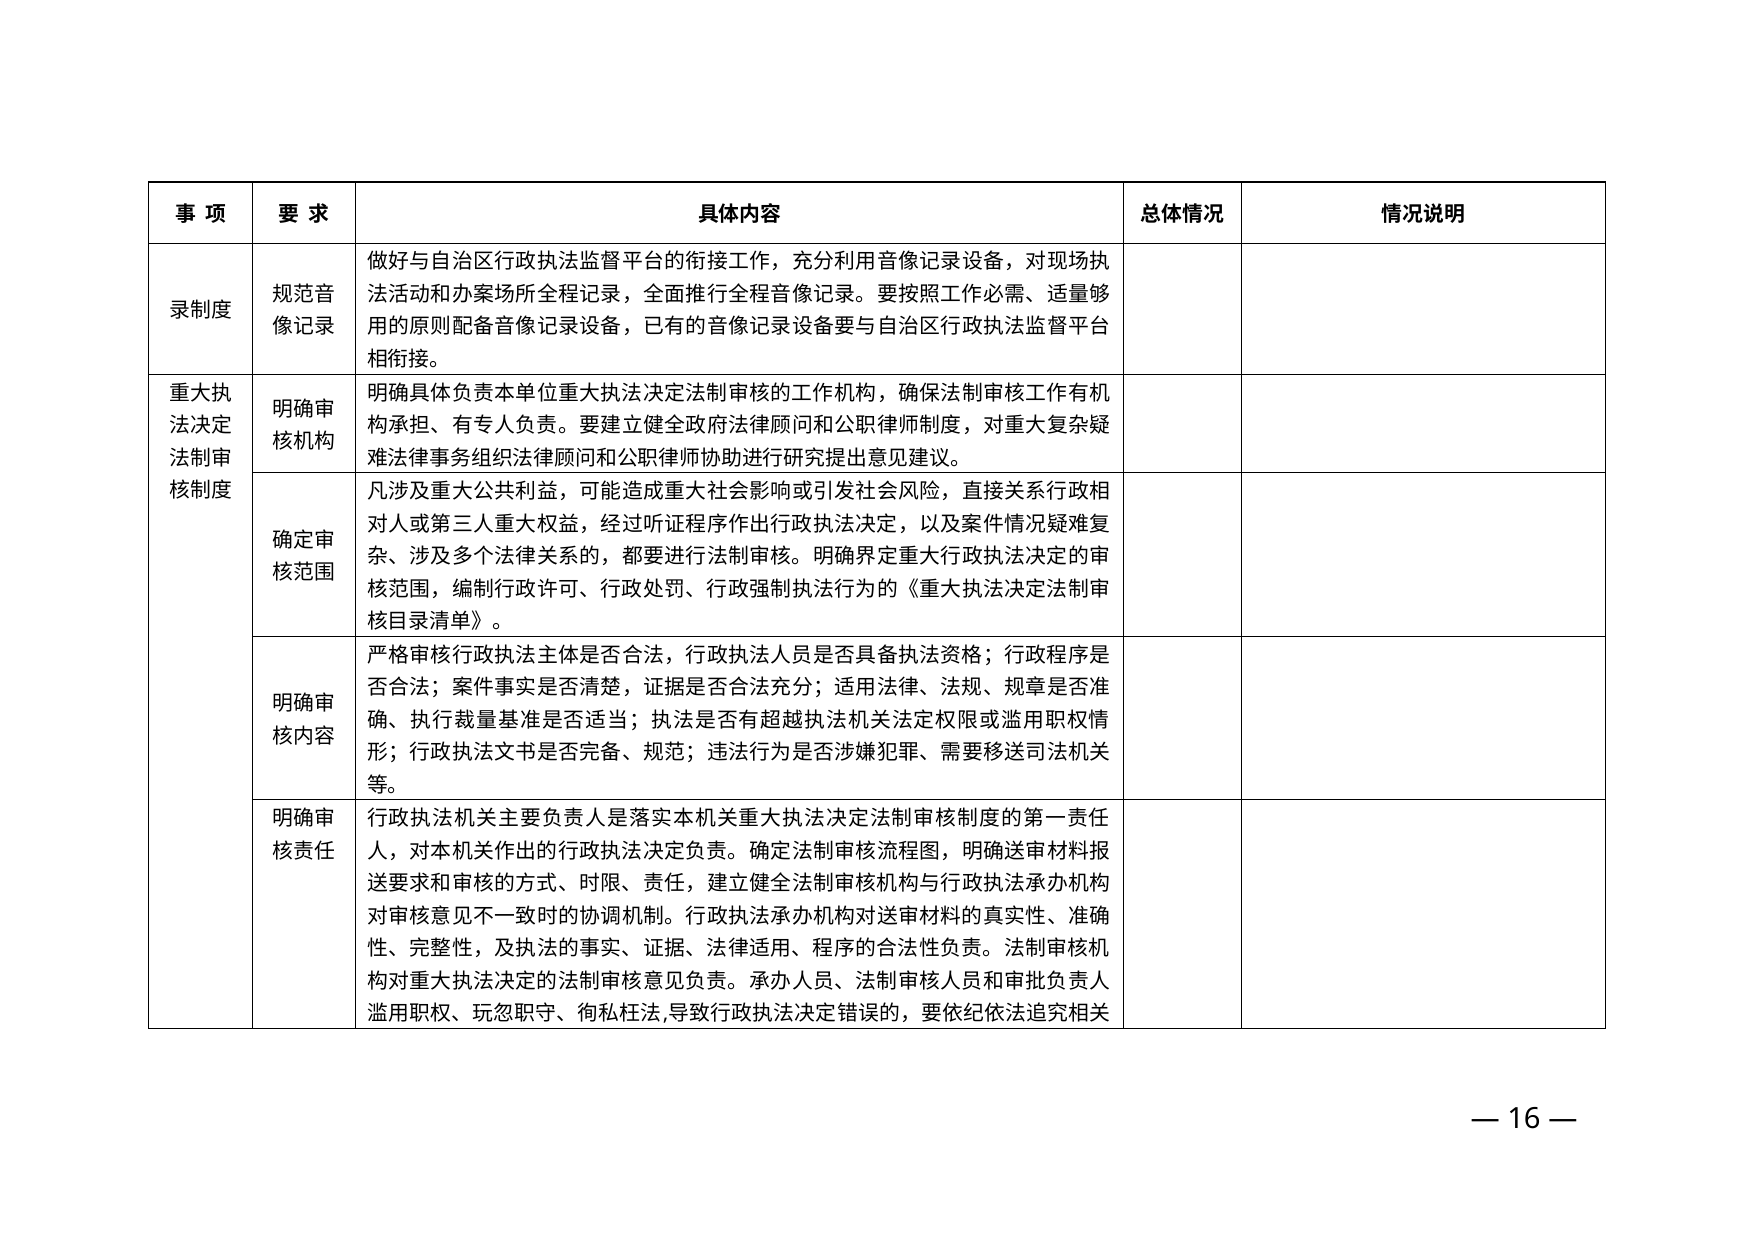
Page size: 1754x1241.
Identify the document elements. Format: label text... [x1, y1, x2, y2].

table_header 总体情况 [1124, 183, 1241, 243]
table_cell [1242, 244, 1605, 374]
table_cell 执法全过程记录制度 [149, 244, 252, 374]
table_cell [1124, 800, 1241, 1028]
table_cell [1242, 375, 1605, 472]
table_header 要 求 [253, 183, 355, 243]
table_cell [356, 800, 1123, 1028]
table_cell 明确审核责任 [253, 800, 355, 1028]
table_cell 明确审核机构 [253, 375, 355, 472]
table_cell 凡涉及重大公共利益，可能造成重大社会影响或引发社会风险，直接关系行政相对人或第三人重大权益，经过听证程序作出行政执法决定，以及案件情况疑难复杂、涉及多个法律关系的，都要进行法制审核。明确界定重大行政执法决定的审核范围，编制行政许可、行政处罚、行政强制执法行为的《重大执法决定法制审核目录清单》。 [356, 473, 1123, 636]
table_cell [1242, 473, 1605, 636]
table_cell 确定审核范围 [253, 473, 355, 636]
table_cell 做好与自治区行政执法监督平台的衔接工作，充分利用音像记录设备，对现场执法活动和办案场所全程记录，全面推行全程音像记录。要按照工作必需、适量够用的原则配备音像记录设备，已有的音像记录设备要与自治区行政执法监督平台相衔接。 [356, 244, 1123, 374]
table_cell 明确具体负责本单位重大执法决定法制审核的工作机构，确保法制审核工作有机构承担、有专人负责。要建立健全政府法律顾问和公职律师制度，对重大复杂疑难法律事务组织法律顾问和公职律师协助进行研究提出意见建议。 [356, 375, 1123, 472]
table_cell [1242, 637, 1605, 799]
table_cell [1124, 473, 1241, 636]
table_cell 规范音像记录 [253, 244, 355, 374]
table_cell [1124, 637, 1241, 799]
table_cell 严格审核行政执法主体是否合法，行政执法人员是否具备执法资格；行政程序是否合法；案件事实是否清楚，证据是否合法充分；适用法律、法规、规章是否准确、执行裁量基准是否适当；执法是否有超越执法机关法定权限或滥用职权情形；行政执法文书是否完备、规范；违法行为是否涉嫌犯罪、需要移送司法机关等。 [356, 637, 1123, 799]
table_header 情况说明 [1242, 183, 1605, 243]
table_cell [1124, 375, 1241, 472]
table_header 具体内容 [356, 183, 1123, 243]
table_cell 明确审核内容 [253, 637, 355, 799]
table_cell 重大执法决定法制审核制度 [149, 375, 252, 1028]
table_cell [1124, 244, 1241, 374]
table_cell [1242, 800, 1605, 1028]
table_header 事 项 [149, 183, 252, 243]
